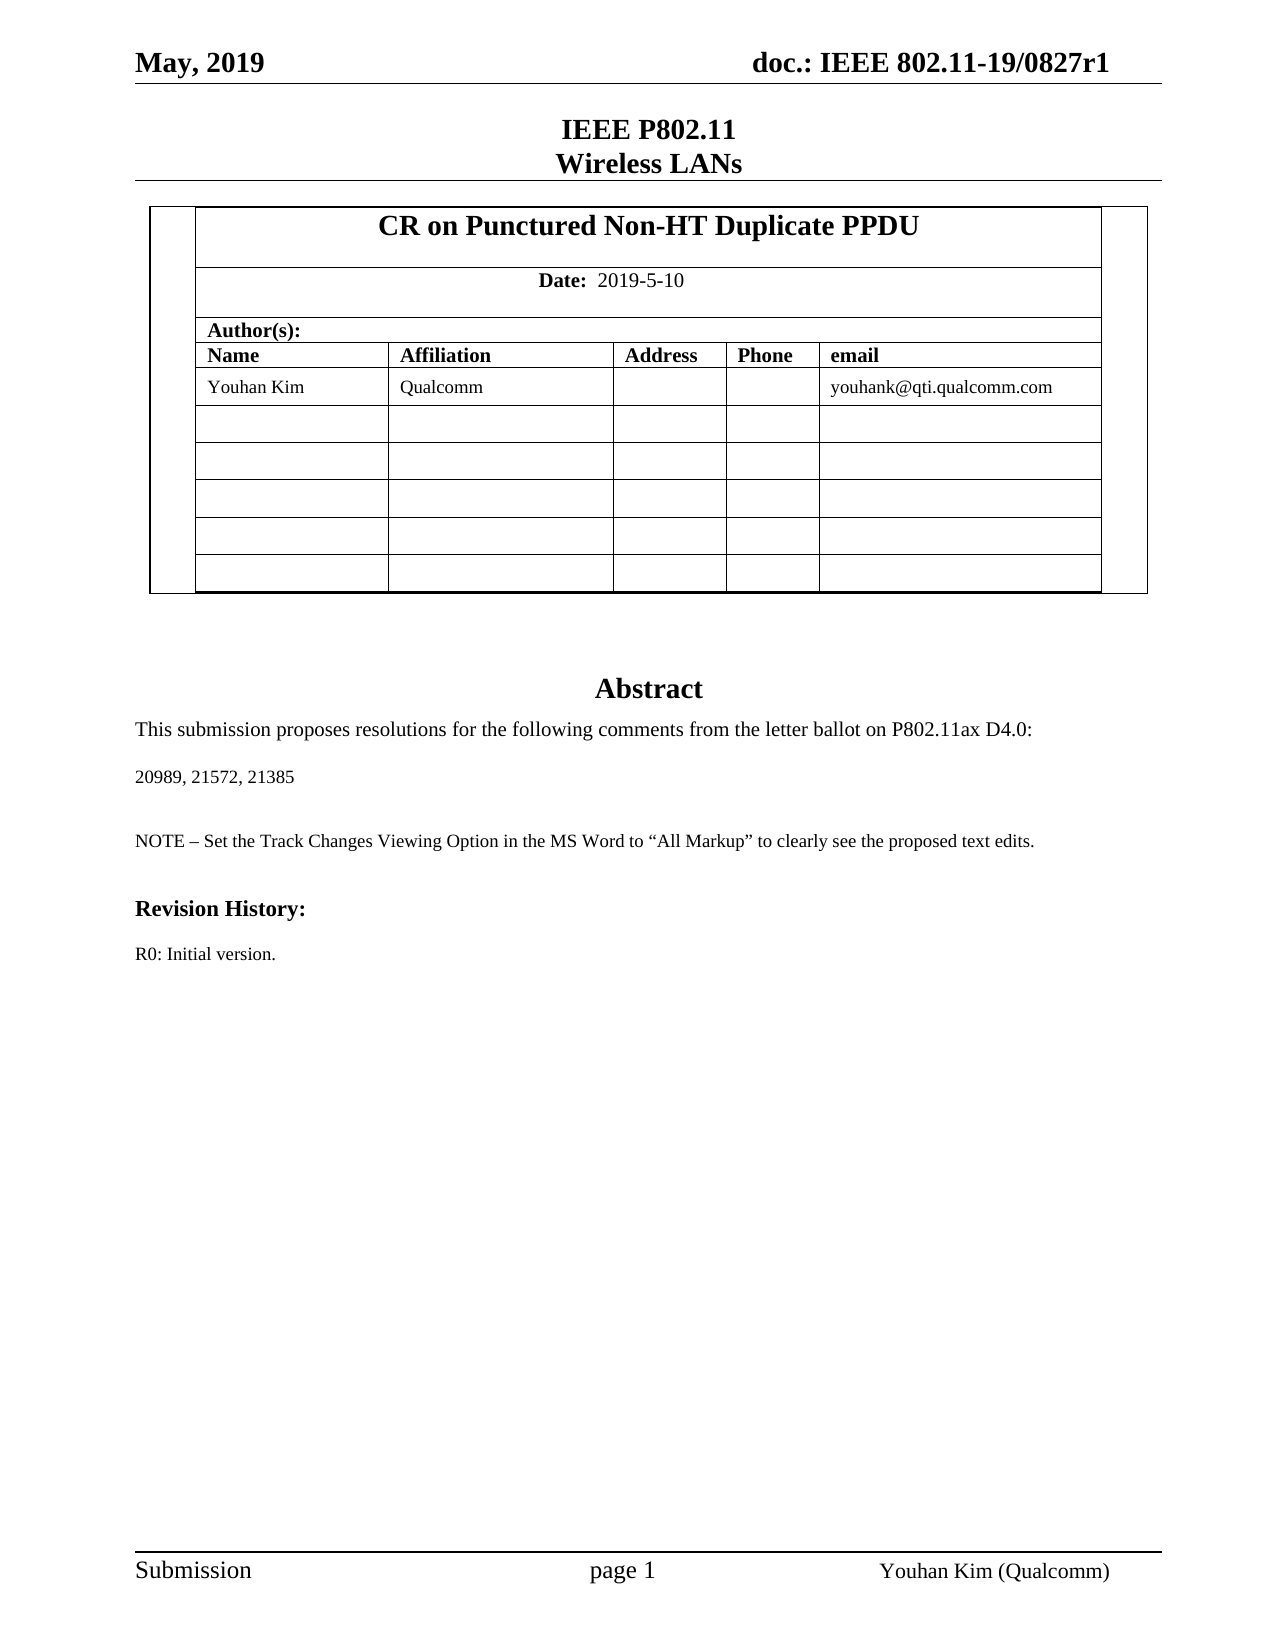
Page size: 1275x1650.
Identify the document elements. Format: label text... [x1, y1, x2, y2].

table_header [196, 443, 388, 479]
table_header [389, 555, 613, 591]
table_header [389, 368, 613, 405]
table_header [727, 343, 819, 367]
table_header [820, 518, 1101, 554]
table_header [196, 368, 388, 405]
table_header [196, 268, 1101, 317]
text This submission proposes resolutions for the following comments from the letter ballot on P802.11ax D4.0: [135, 717, 1162, 741]
text R0: Initial version. [135, 943, 1162, 964]
table_header [151, 207, 195, 593]
table_header [820, 368, 1101, 405]
table_header [727, 368, 819, 405]
table_header [389, 480, 613, 517]
table_header [196, 518, 388, 554]
table_header [614, 368, 726, 405]
text IEEE P802.11 Wireless LANs [135, 112, 1162, 180]
table_header [196, 208, 1101, 267]
table_header [614, 480, 726, 517]
table_header [389, 406, 613, 442]
table_header [727, 518, 819, 554]
table_header [614, 443, 726, 479]
table_header [727, 480, 819, 517]
table_header [196, 555, 388, 591]
text NOTE – Set the Track Changes Viewing Option in the MS Word to “All Markup” to clearly see the proposed text edits. [135, 830, 1162, 852]
table_header [614, 518, 726, 554]
table_header [196, 318, 1101, 342]
table_header [614, 555, 726, 591]
table_header [614, 343, 726, 367]
table_header [820, 343, 1101, 367]
table_header [614, 406, 726, 442]
table_header [389, 443, 613, 479]
text Abstract [135, 671, 1162, 705]
text 20989, 21572, 21385 [135, 766, 1162, 787]
table_header [727, 555, 819, 591]
table_header [196, 480, 388, 517]
table_header [389, 518, 613, 554]
table_header [820, 406, 1101, 442]
table_header [727, 406, 819, 442]
table_header [820, 555, 1101, 591]
table_header [820, 480, 1101, 517]
table_header [196, 343, 388, 367]
table_header [820, 443, 1101, 479]
table_header [389, 343, 613, 367]
table_header [1102, 207, 1147, 593]
table_header [727, 443, 819, 479]
table_header [196, 406, 388, 442]
text Revision History: [135, 895, 1162, 921]
